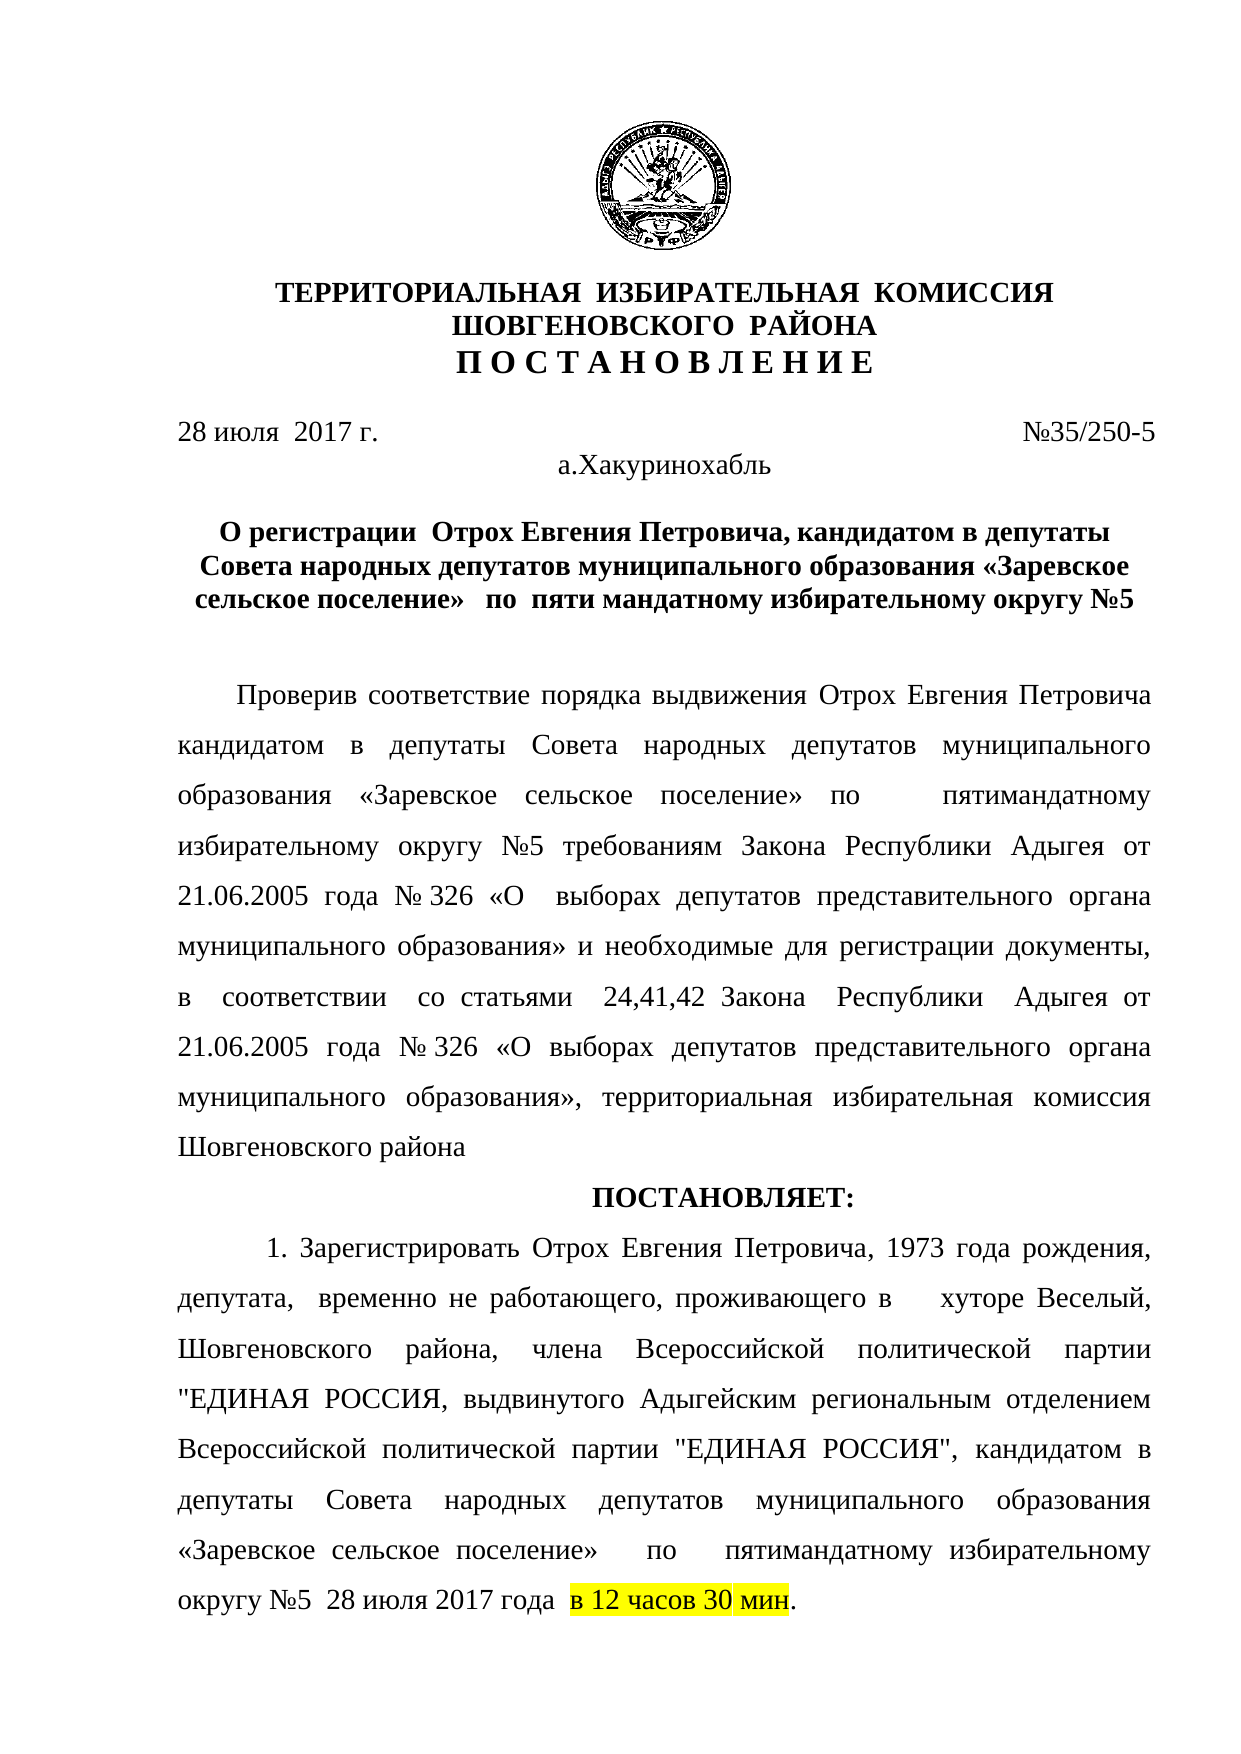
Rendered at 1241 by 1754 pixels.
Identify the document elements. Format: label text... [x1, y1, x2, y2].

text ПОСТАНОВЛЯЕТ: [177, 1180, 1152, 1213]
text ТЕРРИТОРИАЛЬНАЯ ИЗБИРАТЕЛЬНАЯ КОМИССИЯ [177, 275, 1152, 308]
text ШОВГЕНОВСКОГО РАЙОНА [177, 308, 1152, 342]
picture [595, 118, 734, 251]
text 1. Зарегистрировать Отрох Евгения Петровича, 1973 года рождения, депутата, временно не работающего, проживающего в хуторе Веселый, Шовгеновского района, члена Всероссийской политической партии "ЕДИНАЯ РОССИЯ, выдвинутого Адыгейским региональным отделением Всероссийской политической партии "ЕДИНАЯ РОССИЯ", кандидатом в депутаты Совета народных депутатов муниципального образования «Заревское сельское поселение» по пятимандатному избирательному округу №5 28 июля 2017 года в 12 часов 30 мин. [177, 1230, 1152, 1616]
text П О С Т А Н О В Л Е Н И Е [177, 342, 1152, 380]
text Проверив соответствие порядка выдвижения Отрох Евгения Петровича кандидатом в депутаты Совета народных депутатов муниципального образования «Заревское сельское поселение» по пятимандатному избирательному округу №5 требованиям Закона Республики Адыгея от 21.06.2005 года № 326 «О выборах депутатов представительного органа муниципального образования» и необходимые для регистрации документы, в соответствии со статьями 24,41,42 Закона Республики Адыгея от 21.06.2005 года № 326 «О выборах депутатов представительного органа муниципального образования», территориальная избирательная комиссия Шовгеновского района [177, 677, 1152, 1163]
table_header 28 июля 2017 г. [166, 414, 886, 447]
text а.Хакуринохабль [177, 447, 1152, 481]
text О регистрации Отрох Евгения Петровича, кандидатом в депутаты Совета народных депутатов муниципального образования «Заревское сельское поселение» по пяти мандатному избирательному округу №5 [177, 514, 1152, 615]
table_header №35/250-5 [886, 414, 1167, 447]
